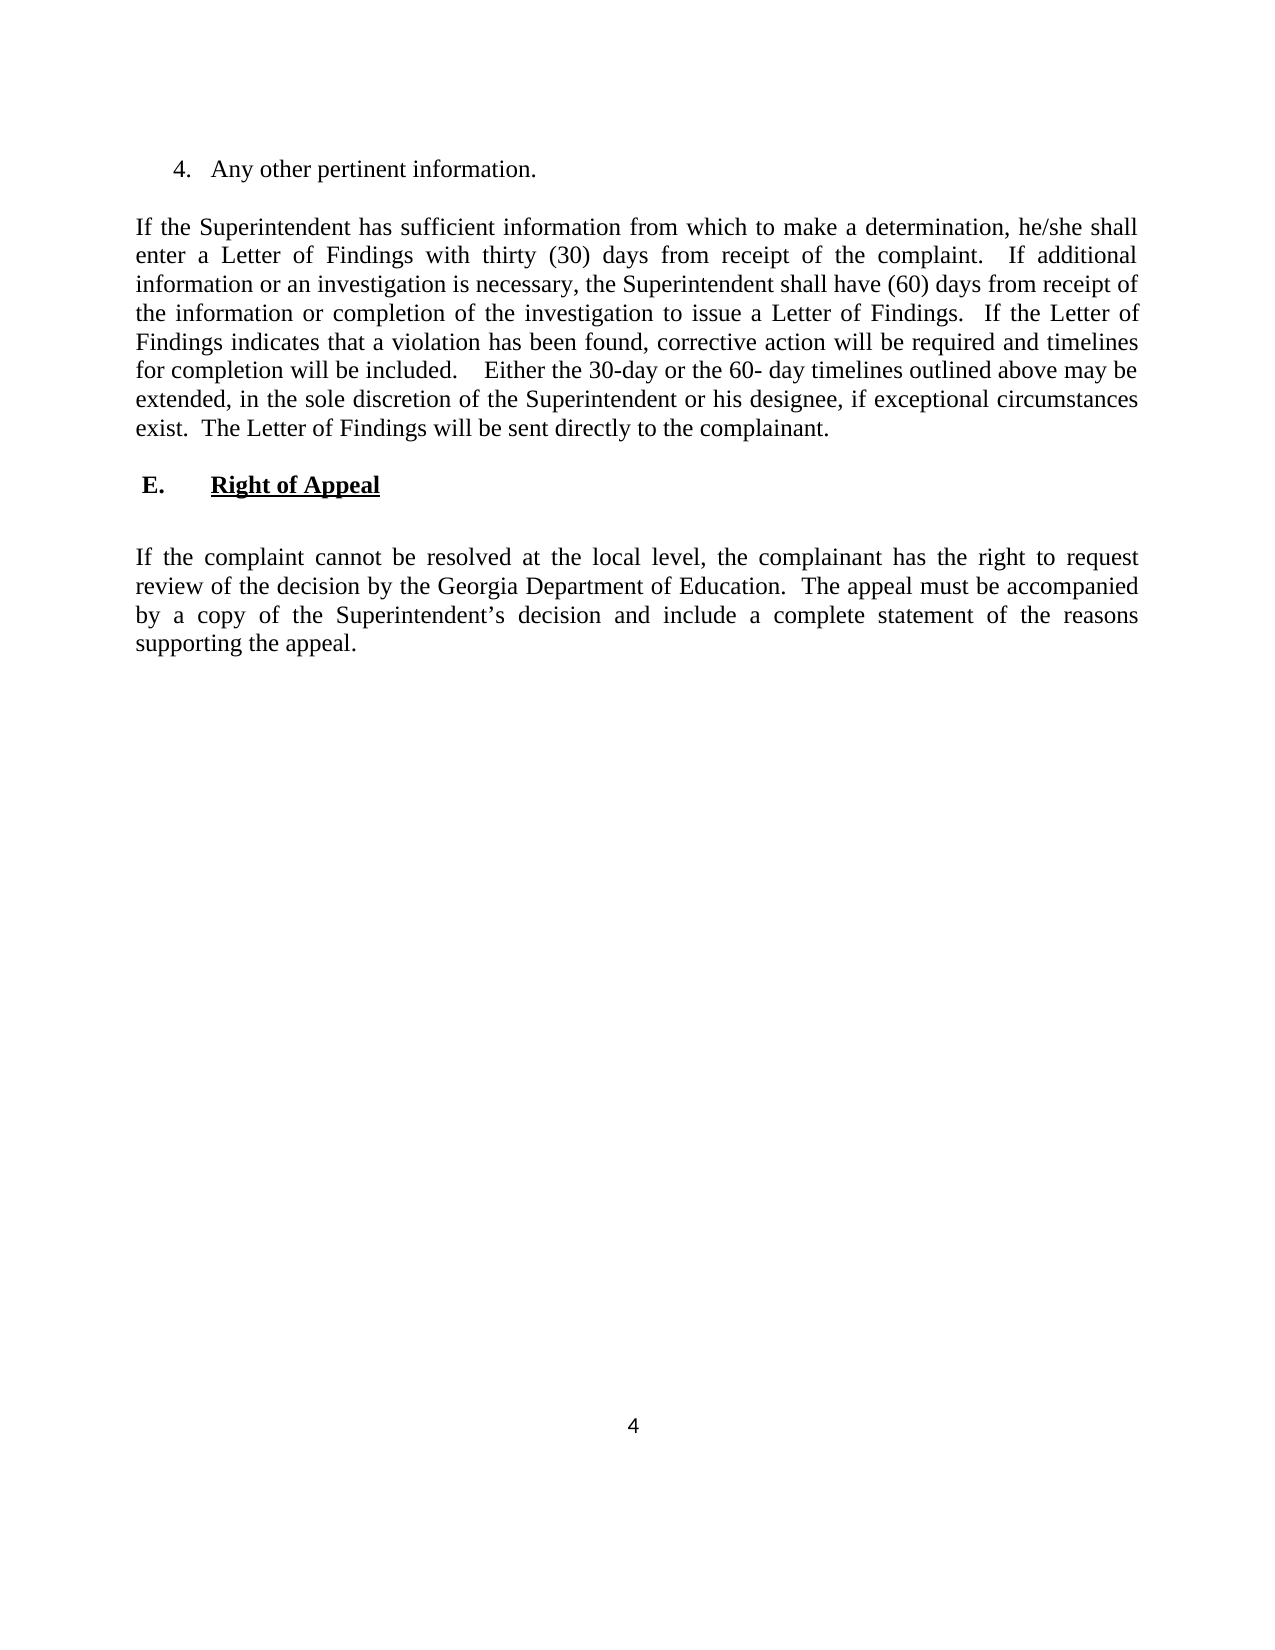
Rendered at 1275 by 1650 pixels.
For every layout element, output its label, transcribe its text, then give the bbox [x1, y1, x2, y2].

text 4. Any other pertinent information. [173, 154, 1139, 183]
text If the Superintendent has sufficient information from which to make a determination, he/she shall enter a Letter of Findings with thirty (30) days from receipt of the complaint. If additional information or an investigation is necessary, the Superintendent shall have (60) days from receipt of the information or completion of the investigation to issue a Letter of Findings. If the Letter of Findings indicates that a violation has been found, corrective action will be required and timelines for completion will be included. Either the 30-day or the 60- day timelines outlined above may be extended, in the sole discretion of the Superintendent or his designee, if exceptional circumstances exist. The Letter of Findings will be sent directly to the complainant. [135, 212, 1139, 442]
text If the complaint cannot be resolved at the local level, the complainant has the right to request review of the decision by the Georgia Department of Education. The appeal must be accompanied by a copy of the Superintendent’s decision and include a complete statement of the reasons supporting the appeal. [135, 542, 1139, 657]
text E. Right of Appeal [135, 470, 1139, 499]
